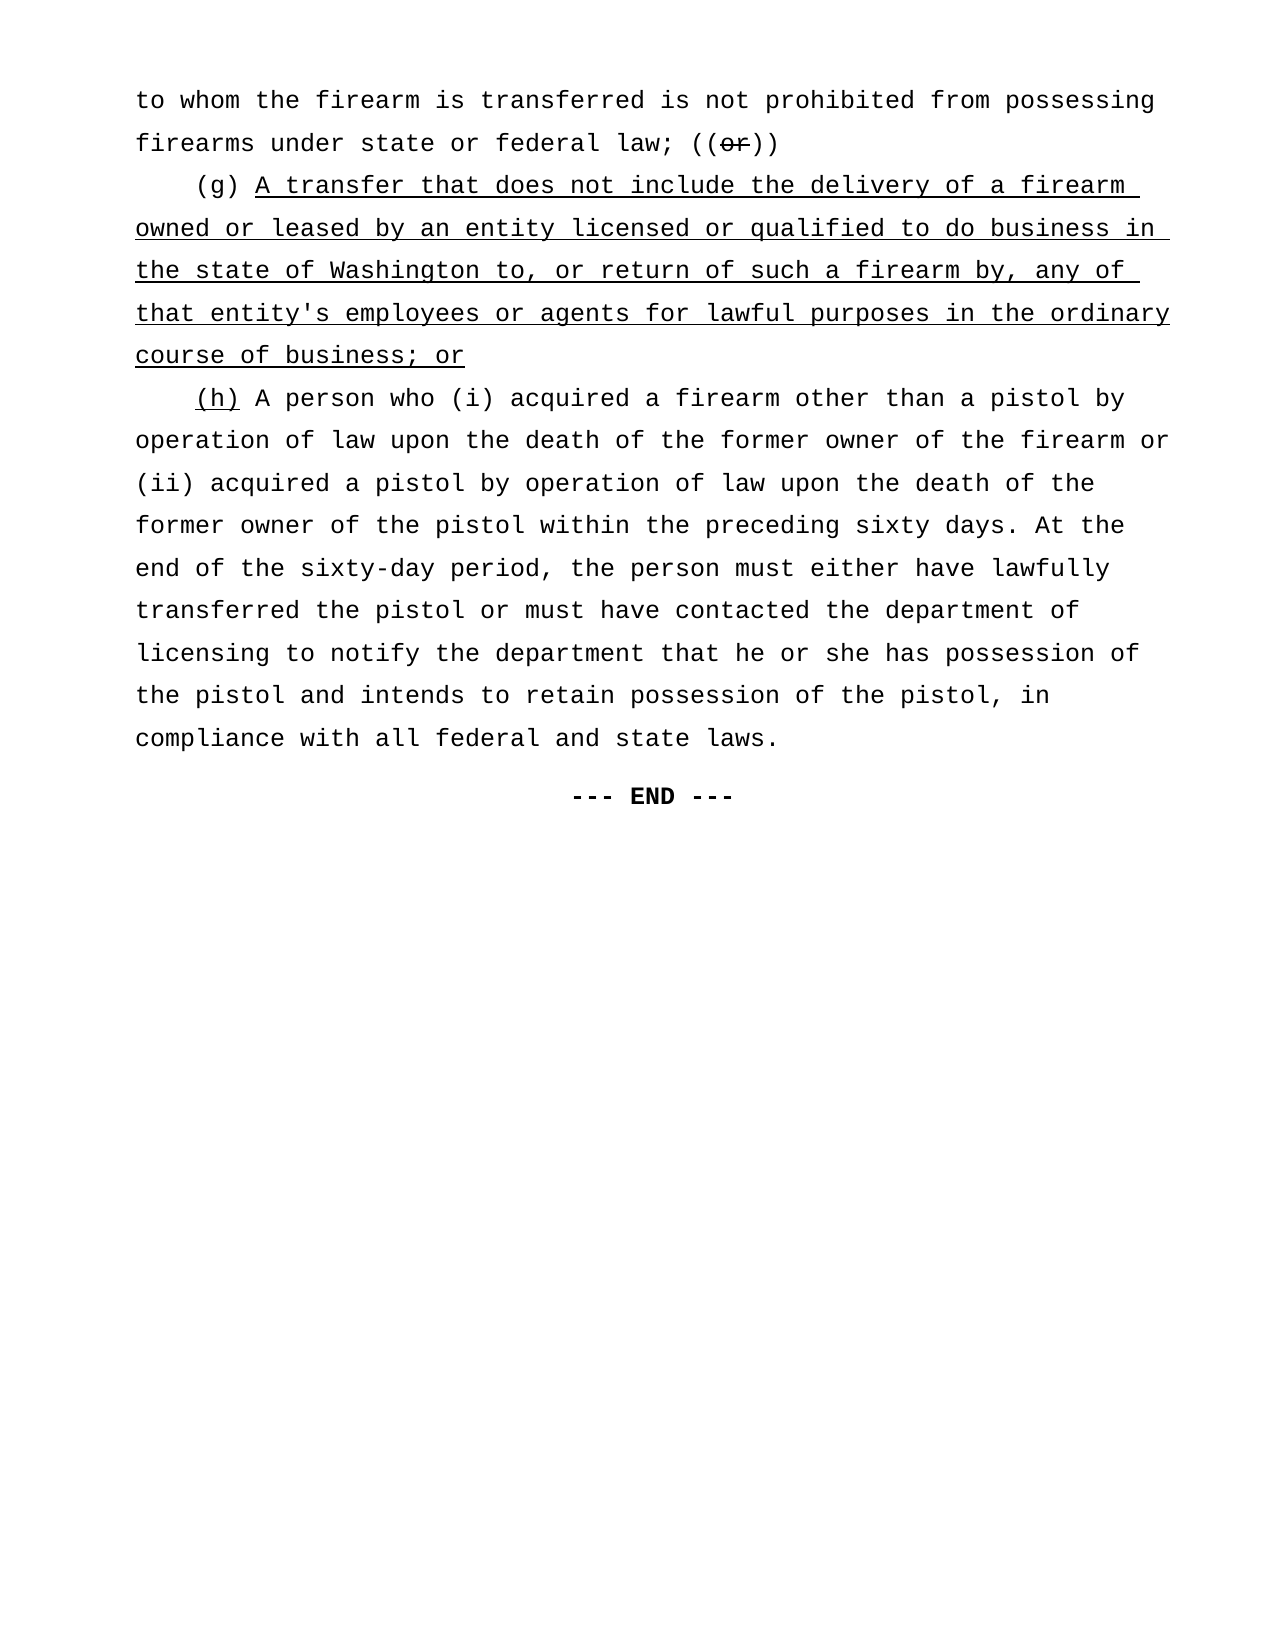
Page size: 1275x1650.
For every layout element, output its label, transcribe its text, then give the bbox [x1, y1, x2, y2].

text --- END --- [135, 783, 1170, 812]
text (h) A person who (i) acquired a firearm other than a pistol by operation of law upon the death of the former owner of the firearm or (ii) acquired a pistol by operation of law upon the death of the former owner of the pistol within the preceding sixty days. At the end of the sixty-day period, the person must either have lawfully transferred the pistol or must have contacted the department of licensing to notify the department that he or she has possession of the pistol and intends to retain possession of the pistol, in compliance with all federal and state laws. [135, 372, 1170, 755]
text (g) A transfer that does not include the delivery of a firearm owned or leased by an entity licensed or qualified to do business in the state of Washington to, or return of such a firearm by, any of that entity's employees or agents for lawful purposes in the ordinary course of business; or [135, 240, 1170, 324]
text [135, 75, 1170, 160]
text (g) A transfer that does not include the delivery of a firearm owned or leased by an entity licensed or qualified to do business in the state of Washington to, or return of such a firearm by, any of that entity's employees or agents for lawful purposes in the ordinary course of business; or [135, 160, 1170, 239]
text (g) A transfer that does not include the delivery of a firearm owned or leased by an entity licensed or qualified to do business in the state of Washington to, or return of such a firearm by, any of that entity's employees or agents for lawful purposes in the ordinary course of business; or [135, 325, 1170, 372]
